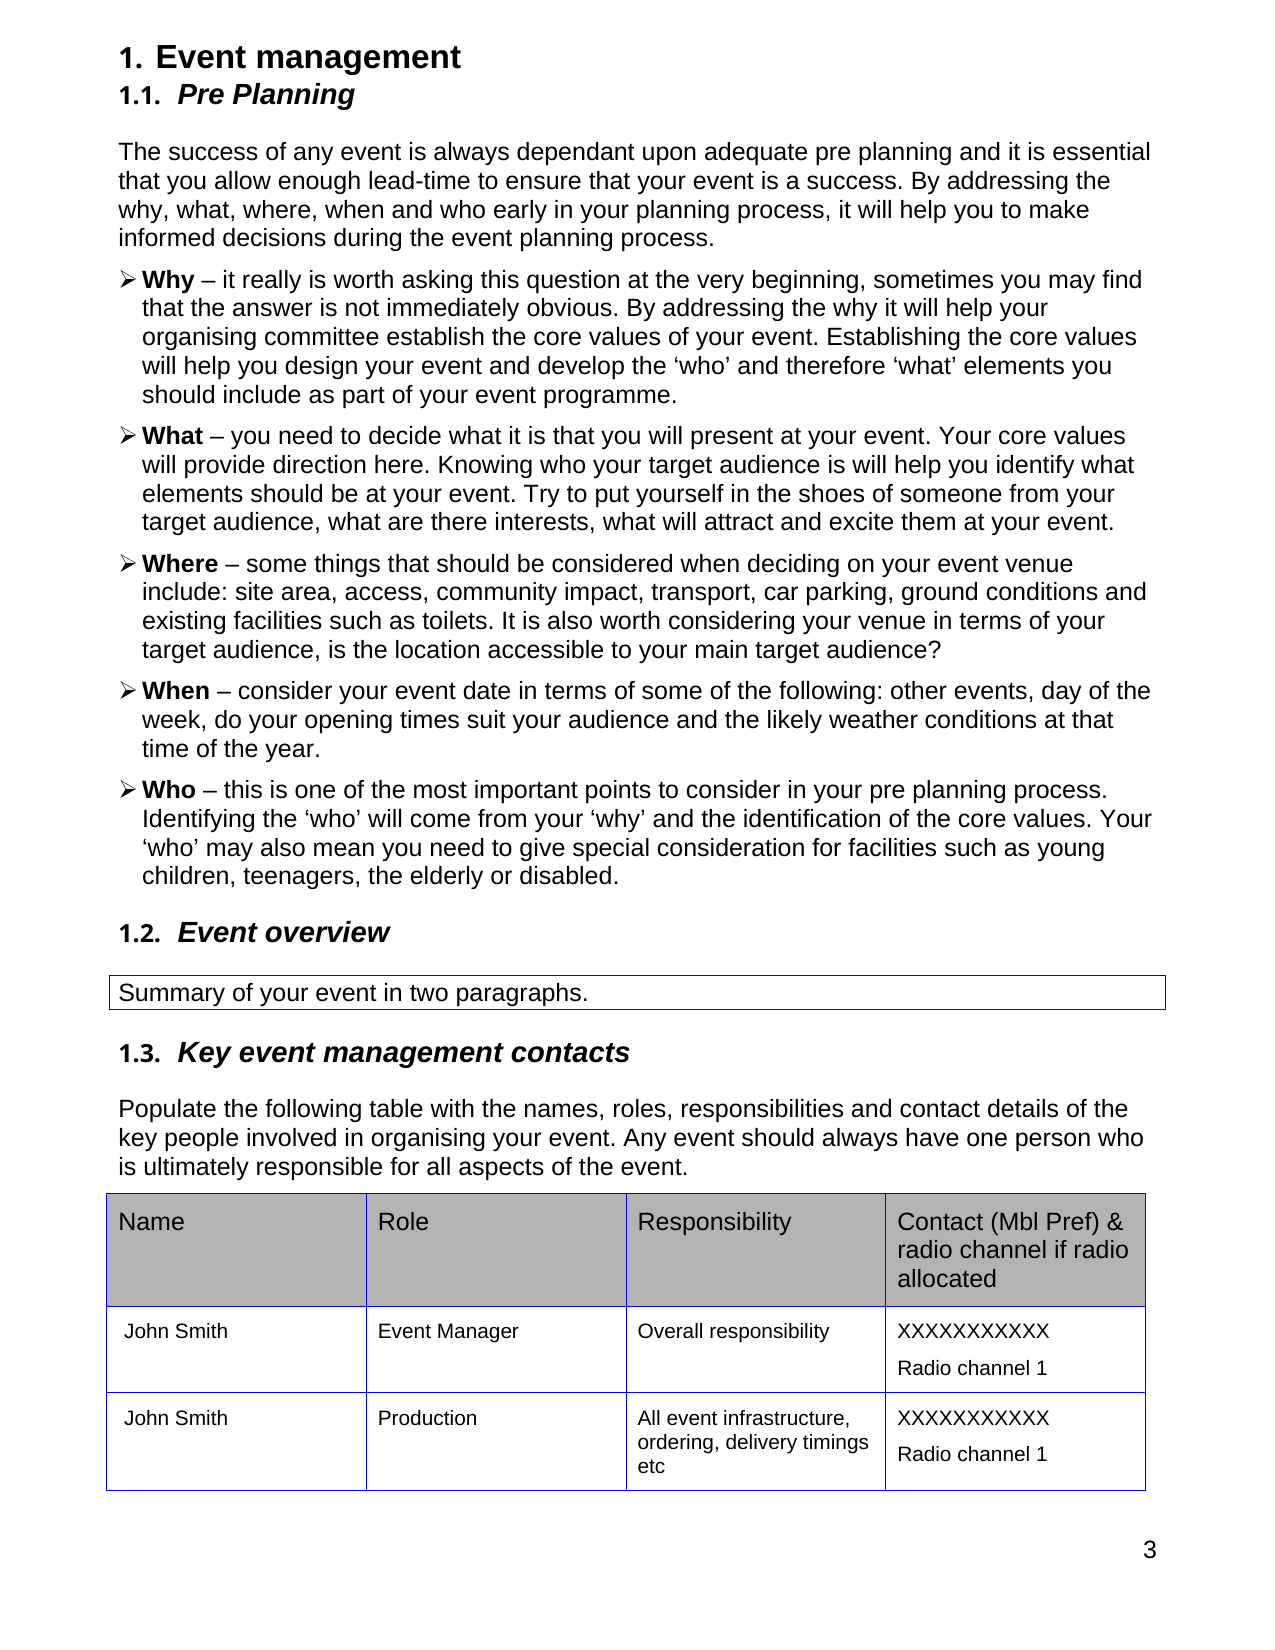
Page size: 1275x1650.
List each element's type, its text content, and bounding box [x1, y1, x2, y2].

subtitle Event management [118, 37, 1157, 77]
text Summary of your event in two paragraphs. [110, 976, 1165, 1009]
subtitle Event overview [118, 915, 1157, 950]
table_cell John Smith [107, 1307, 366, 1392]
text Why – it really is worth asking this question at the very beginning, sometimes you may find that the answer is not immediately obvious. By addressing the why it will help your organising committee establish the core values of your event. Establishing the core values will help you design your event and develop the ‘who’ and therefore ‘what’ elements you should include as part of your event programme. [118, 264, 1157, 408]
text Populate the following table with the names, roles, responsibilities and contact details of the key people involved in organising your event. Any event should always have one person who is ultimately responsible for all aspects of the event. [118, 1094, 1157, 1181]
text The success of any event is always dependant upon adequate pre planning and it is essential that you allow enough lead-time to ensure that your event is a success. By addressing the why, what, where, when and who early in your planning process, it will help you to make informed decisions during the event planning process. [118, 137, 1157, 252]
table_cell All event infrastructure, ordering, delivery timings etc [627, 1393, 885, 1490]
table_cell Production [367, 1393, 626, 1490]
text Where – some things that should be considered when deciding on your event venue include: site area, access, community impact, transport, car parking, ground conditions and existing facilities such as toilets. It is also worth considering your venue in terms of your target audience, is the location accessible to your main target audience? [118, 548, 1157, 664]
text What – you need to decide what it is that you will present at your event. Your core values will provide direction here. Knowing who your target audience is will help you identify what elements should be at your event. Try to put yourself in the shoes of someone from your target audience, what are there interests, what will attract and excite them at your event. [118, 421, 1157, 536]
table_cell XXXXXXXXXXX Radio channel 1 [886, 1393, 1145, 1490]
table_header Name [107, 1194, 366, 1306]
text Who – this is one of the most important points to consider in your pre planning process. Identifying the ‘who’ will come from your ‘why’ and the identification of the core values. Your ‘who’ may also mean you need to give special consideration for facilities such as young children, teenagers, the elderly or disabled. [118, 775, 1157, 890]
subtitle Pre Planning [118, 77, 1157, 112]
text When – consider your event date in terms of some of the following: other events, day of the week, do your opening times suit your audience and the likely weather conditions at that time of the year. [118, 676, 1157, 762]
table_header Responsibility [627, 1194, 885, 1306]
table_cell Overall responsibility [627, 1307, 885, 1392]
table_header Contact (Mbl Pref) & radio channel if radio allocated [886, 1194, 1145, 1306]
table_cell XXXXXXXXXXX Radio channel 1 [886, 1307, 1145, 1392]
subtitle Key event management contacts [118, 1035, 1157, 1069]
table_header Role [367, 1194, 626, 1306]
table_cell John Smith [107, 1393, 366, 1490]
table_cell Event Manager [367, 1307, 626, 1392]
